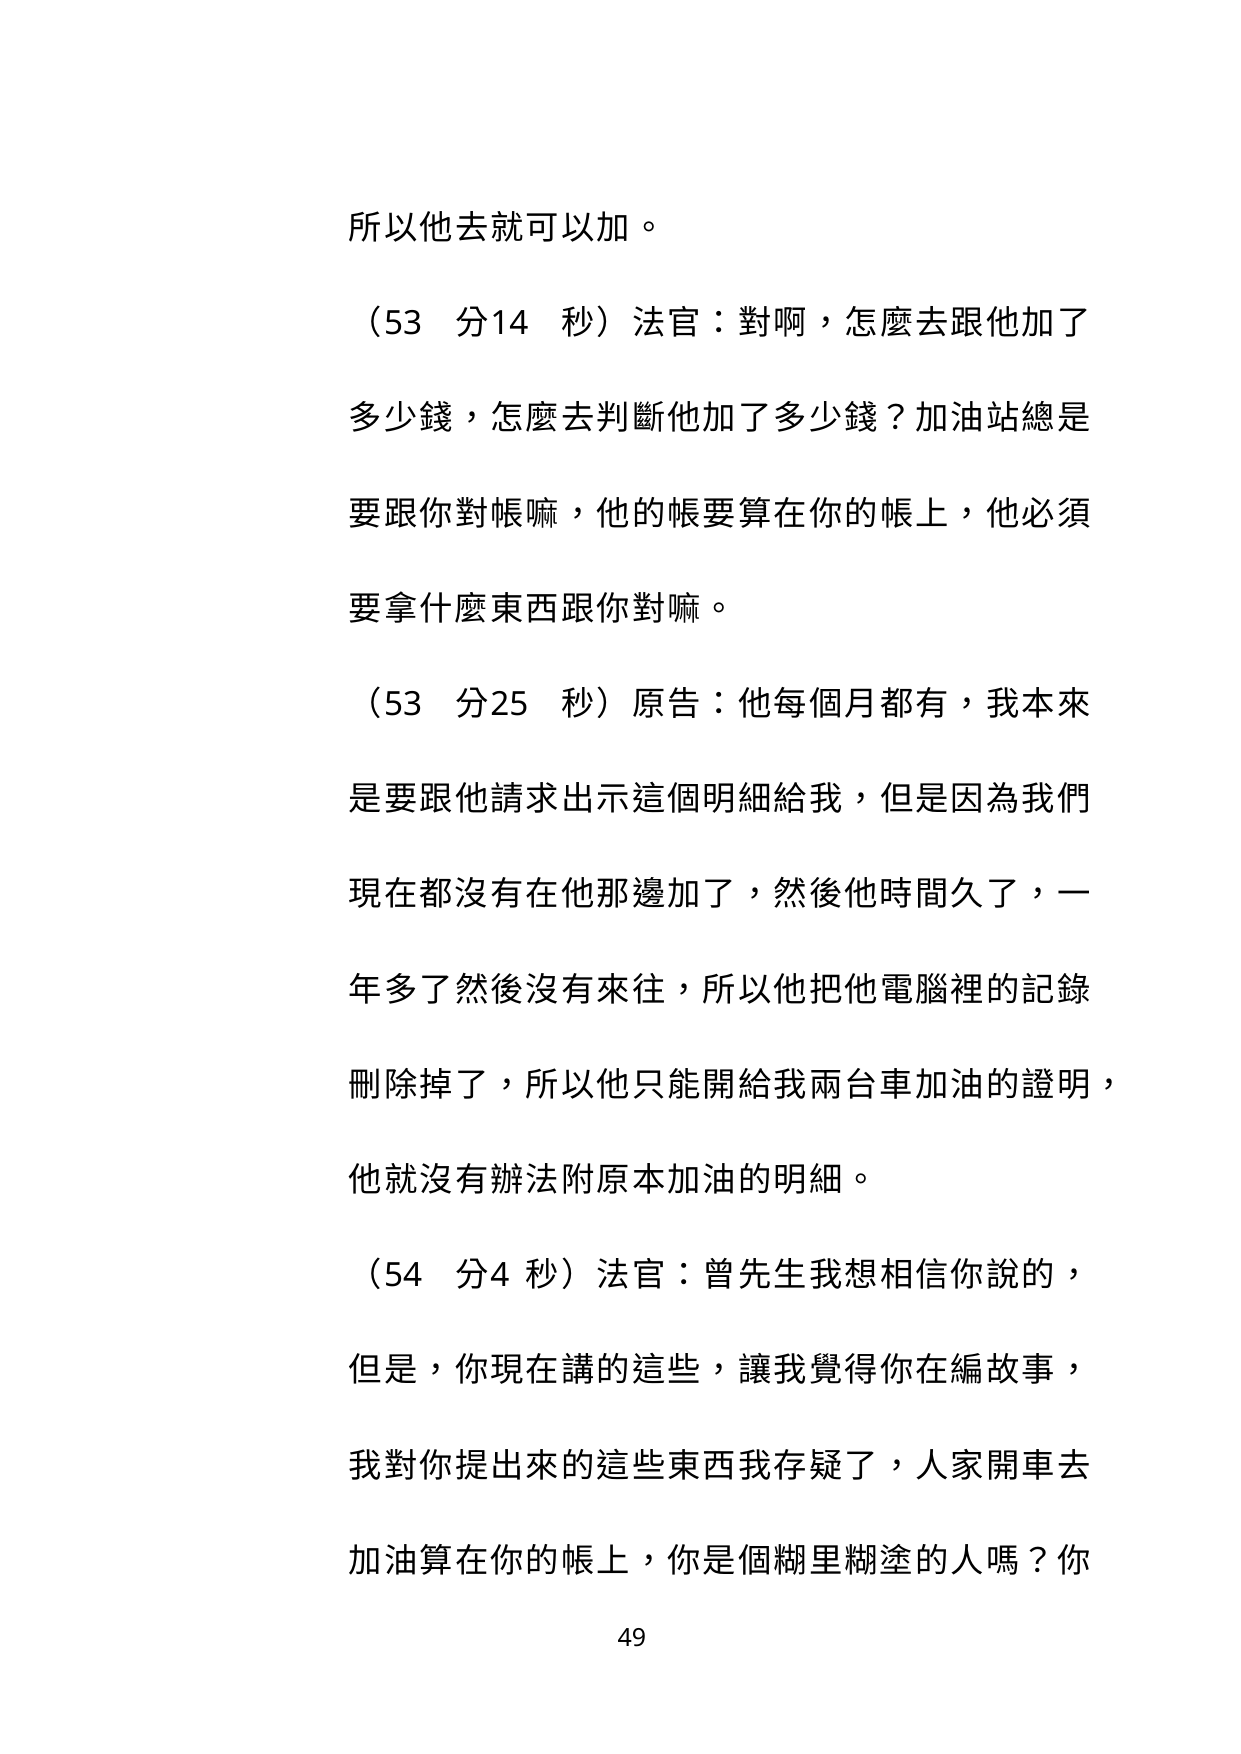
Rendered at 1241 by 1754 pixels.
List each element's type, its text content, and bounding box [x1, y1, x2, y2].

subtitle （53分25秒）原告：他每個月都有，我本來是要跟他請求出示這個明細給我，但是因為我們現在都沒有在他那邊加了，然後他時間久了，一年多了然後沒有來往，所以他把他電腦裡的記錄刪除掉了，所以他只能開給我兩台車加油的證明，他就沒有辦法附原本加油的明細。 [313, 653, 1092, 1224]
subtitle （53分10秒）原告：我已經跟加油站談好，所以他去就可以加。 [313, 177, 1092, 272]
subtitle （53分14秒）法官：對啊，怎麼去跟他加了多少錢，怎麼去判斷他加了多少錢？加油站總是要跟你對帳嘛，他的帳要算在你的帳上，他必須要拿什麼東西跟你對嘛。 [313, 272, 1092, 653]
